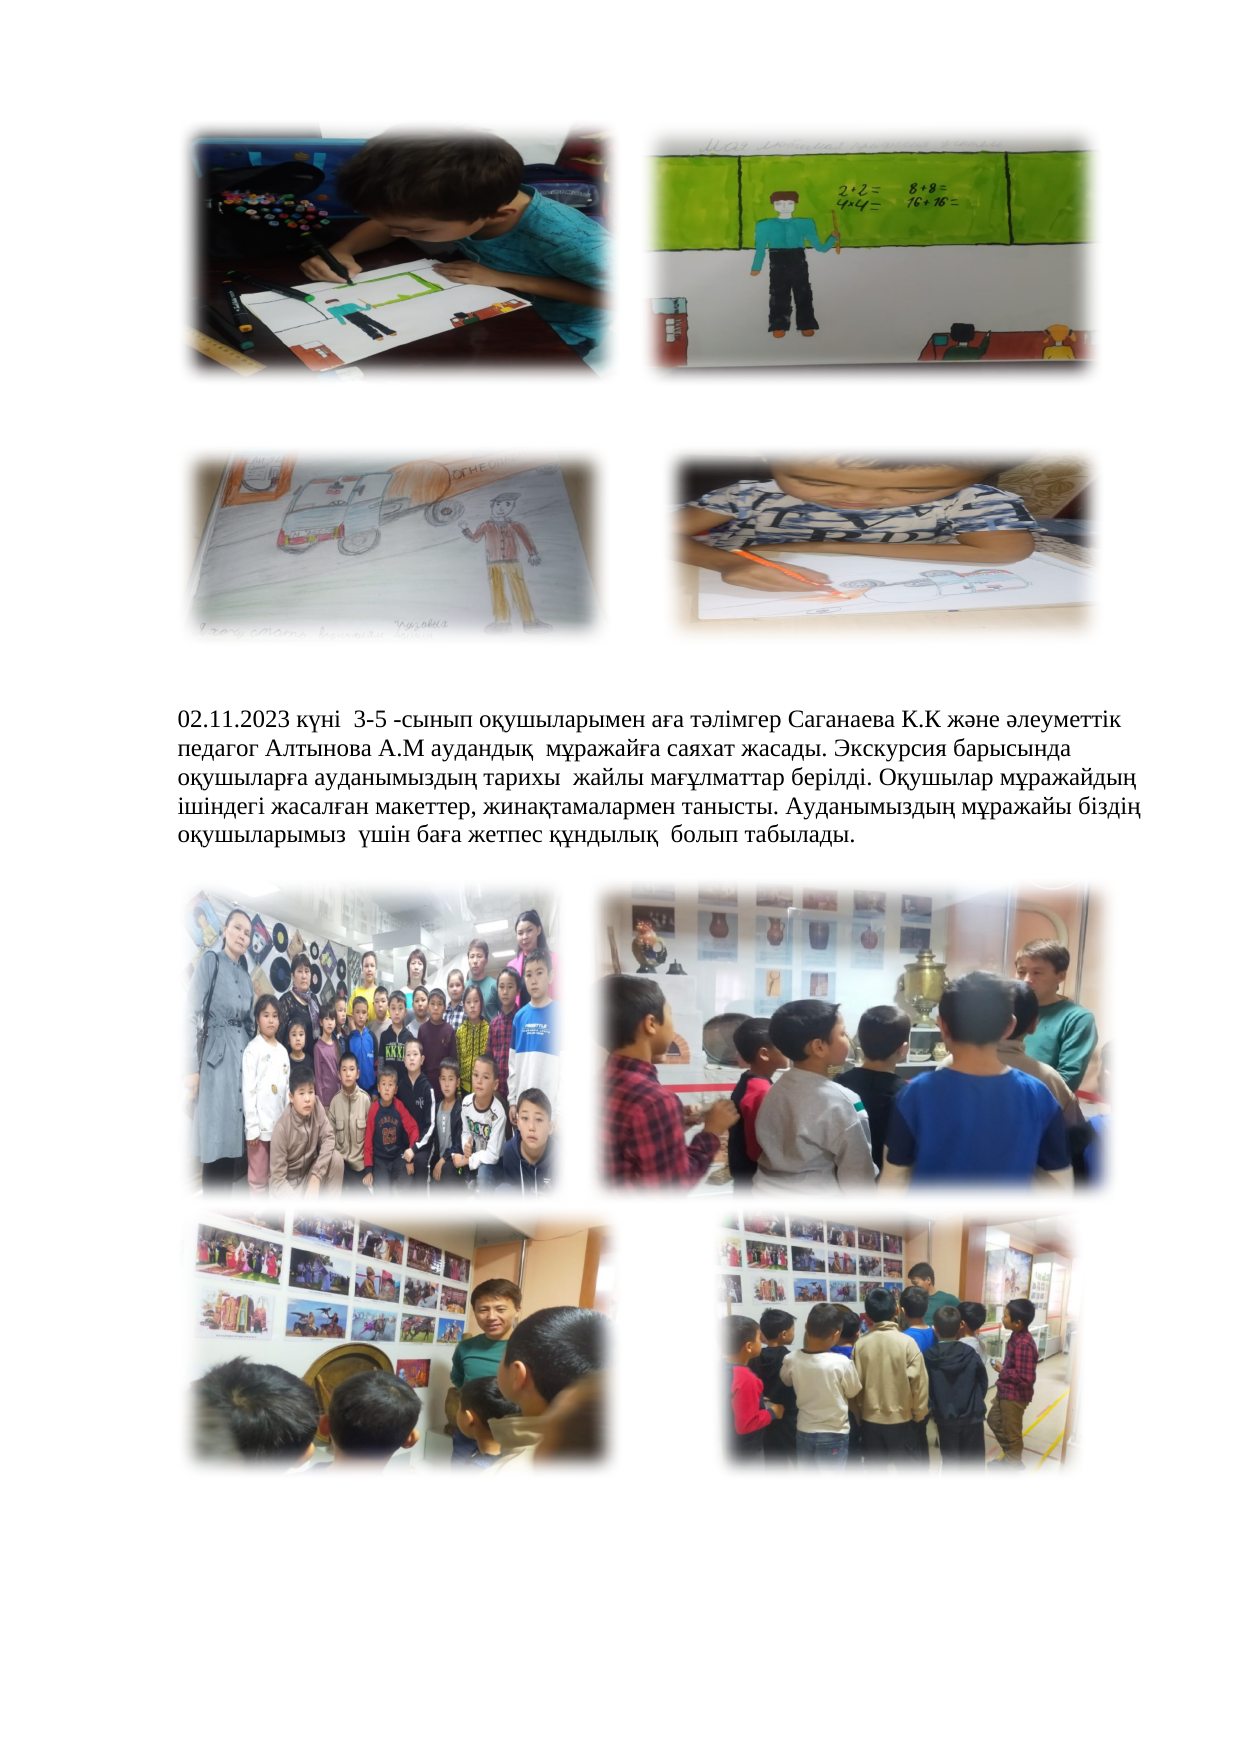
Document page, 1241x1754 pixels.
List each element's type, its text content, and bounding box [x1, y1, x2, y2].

picture [690, 473, 1076, 618]
picture [741, 1235, 1057, 1451]
picture [206, 147, 593, 357]
picture [616, 906, 1090, 1174]
picture [207, 474, 582, 617]
text 02.11.2023 күні 3-5 -сынып оқушыларымен аға тәлімгер Саганаева К.К және әлеуметтік педагог Алтынова А.М аудандық мұражайға саяхат жасады. Экскурсия барысында оқушыларға ауданымыздың тарихы жайлы мағұлматтар берілді. Оқушылар мұражайдың ішіндегі жасалған макеттер, жинақтамалармен танысты. Ауданымыздың мұражайы біздің оқушыларымыз үшін баға жетпес құндылық болып табылады. [177, 704, 1152, 848]
picture [669, 151, 1075, 358]
picture [207, 906, 539, 1175]
picture [207, 1235, 594, 1450]
